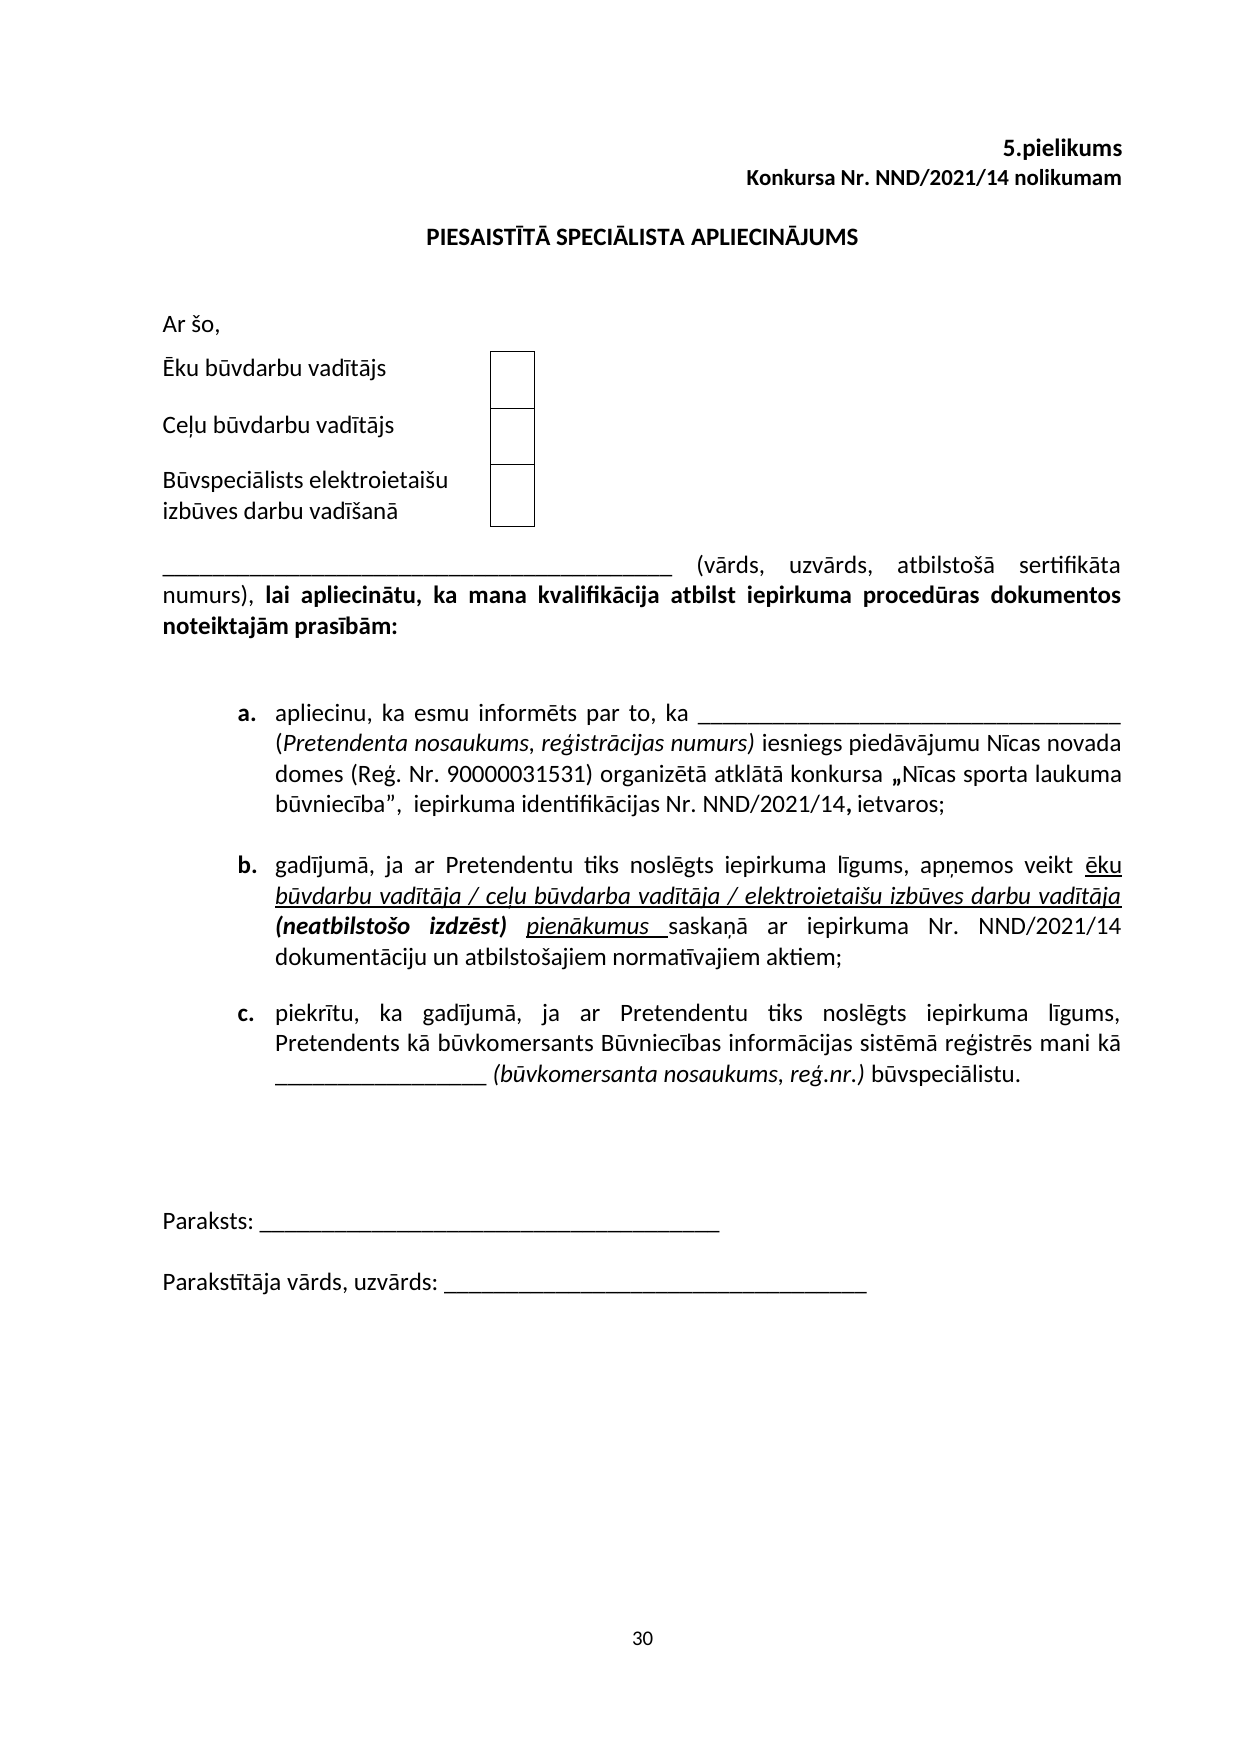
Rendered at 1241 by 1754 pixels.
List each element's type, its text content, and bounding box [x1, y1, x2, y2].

table_cell [491, 465, 534, 526]
table_cell [491, 409, 534, 463]
list Konkursa Nr. NND/2021/14 nolikumam [237, 163, 1122, 191]
table_cell Ceļu būvdarbu vadītājs [151, 408, 490, 463]
text Parakstītāja vārds, uzvārds: __________________________________ [162, 1266, 1122, 1297]
table_header [491, 352, 534, 408]
list apliecinu, ka esmu informēts par to, ka __________________________________ (Pretendenta nosaukums, reģistrācijas numurs) iesniegs piedāvājumu Nīcas novada domes (Reģ. Nr. 90000031531) organizētā atklātā konkursa „Nīcas sporta laukuma būvniecība”, iepirkuma identifikācijas Nr. NND/2021/14, ietvaros; [237, 697, 1122, 819]
list piekrītu, ka gadījumā, ja ar Pretendentu tiks noslēgts iepirkuma līgums, Pretendents kā būvkomersants Būvniecības informācijas sistēmā reģistrēs mani kā _________________ (būvkomersanta nosaukums, reģ.nr.) būvspeciālistu. [237, 997, 1122, 1088]
text Ar šo, [162, 308, 1122, 338]
list PIESAISTĪTĀ SPECIĀLISTA APLIECINĀJUMS [162, 222, 1122, 252]
text 5.pielikums [162, 132, 1122, 163]
table_cell Būvspeciālists elektroietaišu izbūves darbu vadīšanā [151, 464, 490, 526]
text Paraksts: _____________________________________ [162, 1205, 1122, 1236]
text _________________________________________ (vārds, uzvārds, atbilstošā sertifikāta numurs), lai apliecinātu, ka mana kvalifikācija atbilst iepirkuma procedūras dokumentos noteiktajām prasībām: [162, 549, 1122, 641]
table_header Ēku būvdarbu vadītājs [151, 351, 490, 408]
list gadījumā, ja ar Pretendentu tiks noslēgts iepirkuma līgums, apņemos veikt ēku būvdarbu vadītāja / ceļu būvdarba vadītāja / elektroietaišu izbūves darbu vadītāja (neatbilstošo izdzēst) pienākumus saskaņā ar iepirkuma Nr. NND/2021/14 dokumentāciju un atbilstošajiem normatīvajiem aktiem; [237, 849, 1122, 971]
